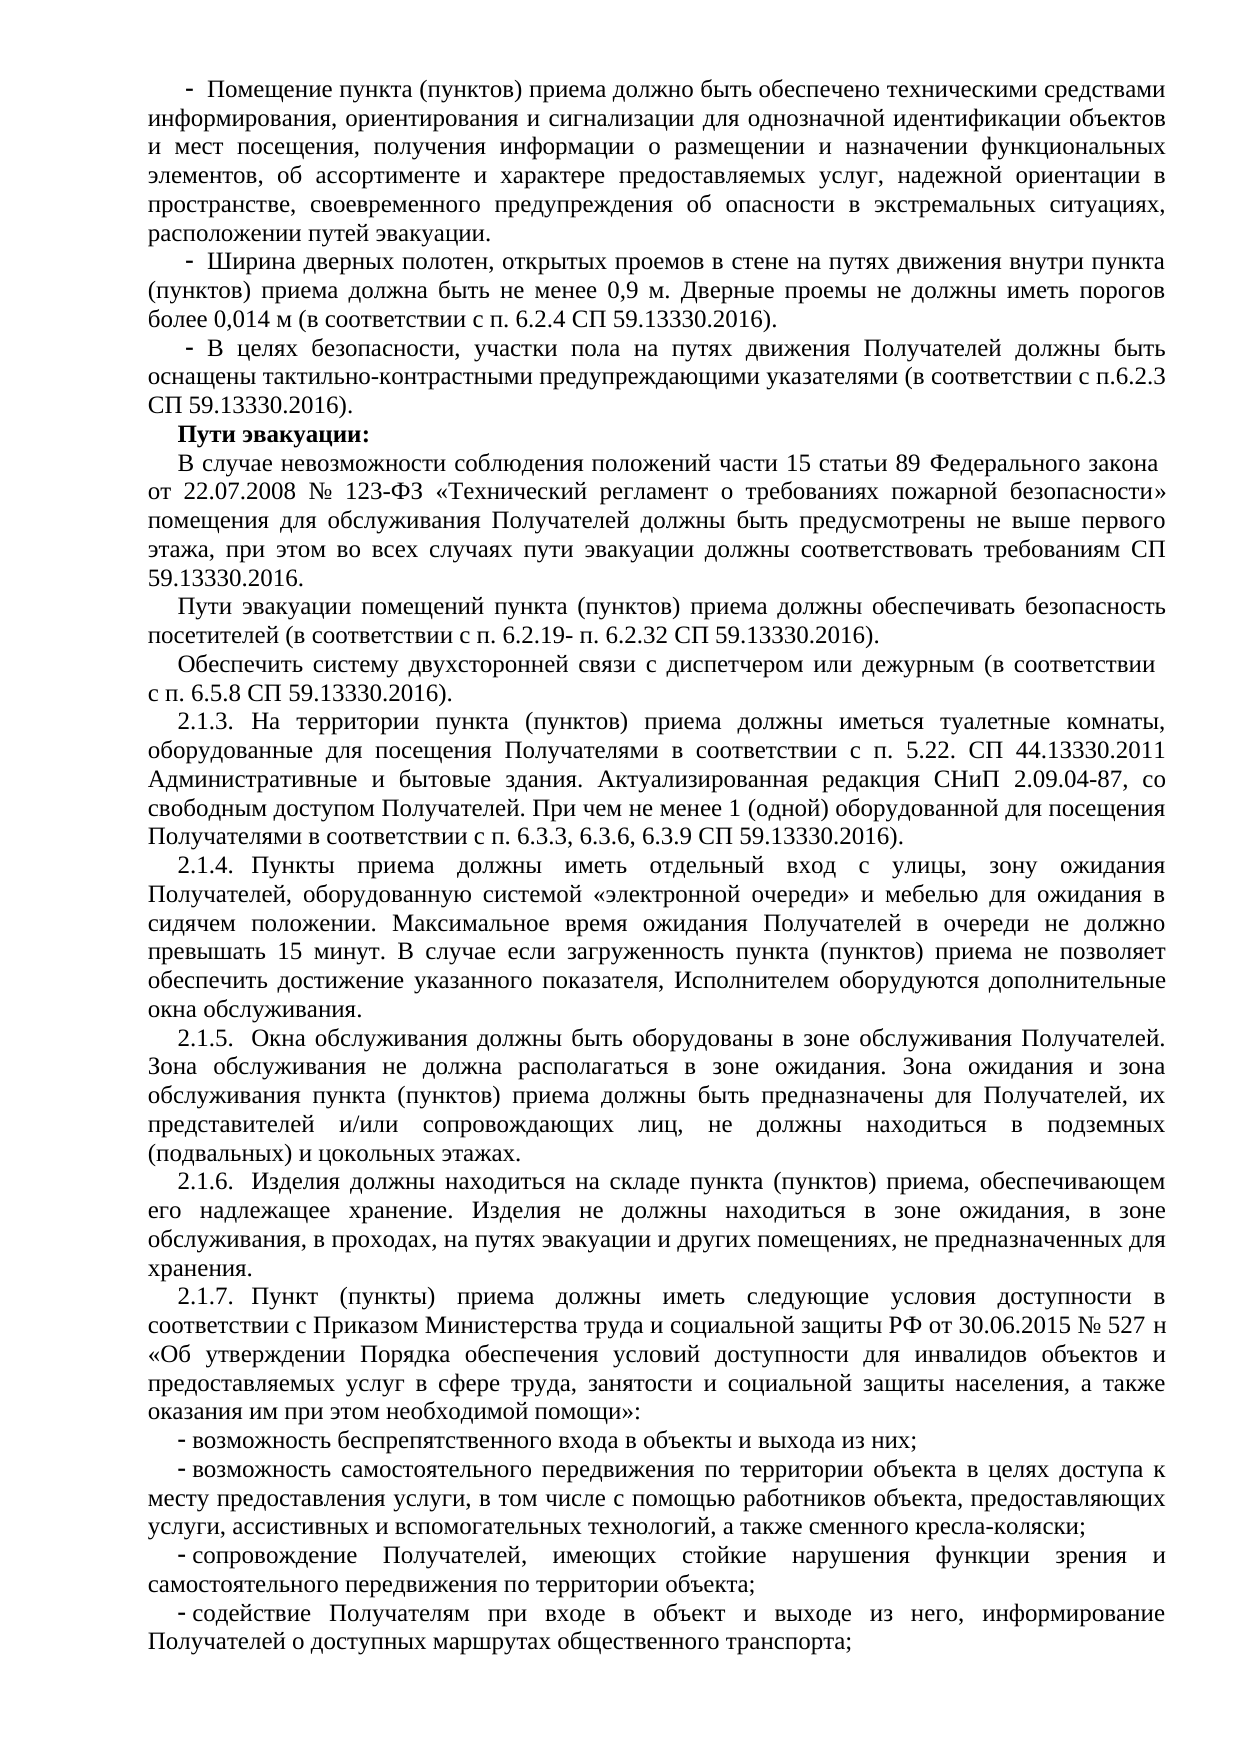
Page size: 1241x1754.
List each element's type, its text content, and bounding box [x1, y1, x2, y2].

list Пункты приема должны иметь отдельный вход с улицы, зону ожидания Получателей, оборудованную системой «электронной очереди» и мебелью для ожидания в сидячем положении. Максимальное время ожидания Получателей в очереди не должно превышать 15 минут. В случае если загруженность пункта (пунктов) приема не позволяет обеспечить достижение указанного показателя, Исполнителем оборудуются дополнительные окна обслуживания. [148, 850, 1167, 1023]
list В целях безопасности, участки пола на путях движения Получателей должны быть оснащены тактильно-контрастными предупреждающими указателями (в соответствии с п.6.2.3 СП 59.13330.2016). [148, 333, 1167, 419]
list сопровождение Получателей, имеющих стойкие нарушения функции зрения и самостоятельного передвижения по территории объекта; [148, 1540, 1167, 1598]
text Обеспечить систему двухсторонней связи с диспетчером или дежурным (в соответствии с п. 6.5.8 СП 59.13330.2016). [148, 649, 1167, 706]
list Ширина дверных полотен, открытых проемов в стене на путях движения внутри пункта (пунктов) приема должна быть не менее 0,9 м. Дверные проемы не должны иметь порогов более 0,014 м (в соответствии с п. 6.2.4 СП 59.13330.2016). [148, 246, 1167, 333]
list Пункт (пункты) приема должны иметь следующие условия доступности в соответствии с Приказом Министерства труда и социальной защиты РФ от 30.06.2015 № 527 н «Об утверждении Порядка обеспечения условий доступности для инвалидов объектов и предоставляемых услуг в сфере труда, занятости и социальной защиты населения, а также оказания им при этом необходимой помощи»: [148, 1281, 1167, 1425]
list На территории пункта (пунктов) приема должны иметься туалетные комнаты, оборудованные для посещения Получателями в соответствии с п. 5.22. СП 44.13330.2011 Административные и бытовые здания. Актуализированная редакция СНиП 2.09.04-87, со свободным доступом Получателей. При чем не менее 1 (одной) оборудованной для посещения Получателями в соответствии с п. 6.3.3, 6.3.6, 6.3.9 СП 59.13330.2016). [148, 706, 1167, 850]
list Окна обслуживания должны быть оборудованы в зоне обслуживания Получателей. Зона обслуживания не должна располагаться в зоне ожидания. Зона ожидания и зона обслуживания пункта (пунктов) приема должны быть предназначены для Получателей, их представителей и/или сопровождающих лиц, не должны находиться в подземных (подвальных) и цокольных этажах. [148, 1023, 1167, 1166]
list Изделия должны находиться на складе пункта (пунктов) приема, обеспечивающем его надлежащее хранение. Изделия не должны находиться в зоне ожидания, в зоне обслуживания, в проходах, на путях эвакуации и других помещениях, не предназначенных для хранения. [148, 1166, 1167, 1281]
list Помещение пункта (пунктов) приема должно быть обеспечено техническими средствами информирования, ориентирования и сигнализации для однозначной идентификации объектов и мест посещения, получения информации о размещении и назначении функциональных элементов, об ассортименте и характере предоставляемых услуг, надежной ориентации в пространстве, своевременного предупреждения об опасности в экстремальных ситуациях, расположении путей эвакуации. [148, 74, 1167, 246]
text Пути эвакуации: [148, 419, 1167, 448]
list содействие Получателям при входе в объект и выходе из него, информирование Получателей о доступных маршрутах общественного транспорта; [148, 1598, 1167, 1655]
list возможность самостоятельного передвижения по территории объекта в целях доступа к месту предоставления услуги, в том числе с помощью работников объекта, предоставляющих услуги, ассистивных и вспомогательных технологий, а также сменного кресла-коляски; [148, 1454, 1167, 1540]
text В случае невозможности соблюдения положений части 15 статьи 89 Федерального закона от 22.07.2008 № 123-ФЗ «Технический регламент о требованиях пожарной безопасности» помещения для обслуживания Получателей должны быть предусмотрены не выше первого этажа, при этом во всех случаях пути эвакуации должны соответствовать требованиям СП 59.13330.2016. [148, 448, 1167, 591]
list возможность беспрепятственного входа в объекты и выхода из них; [148, 1425, 1167, 1454]
text Пути эвакуации помещений пункта (пунктов) приема должны обеспечивать безопасность посетителей (в соответствии с п. 6.2.19- п. 6.2.32 СП 59.13330.2016). [148, 591, 1167, 649]
